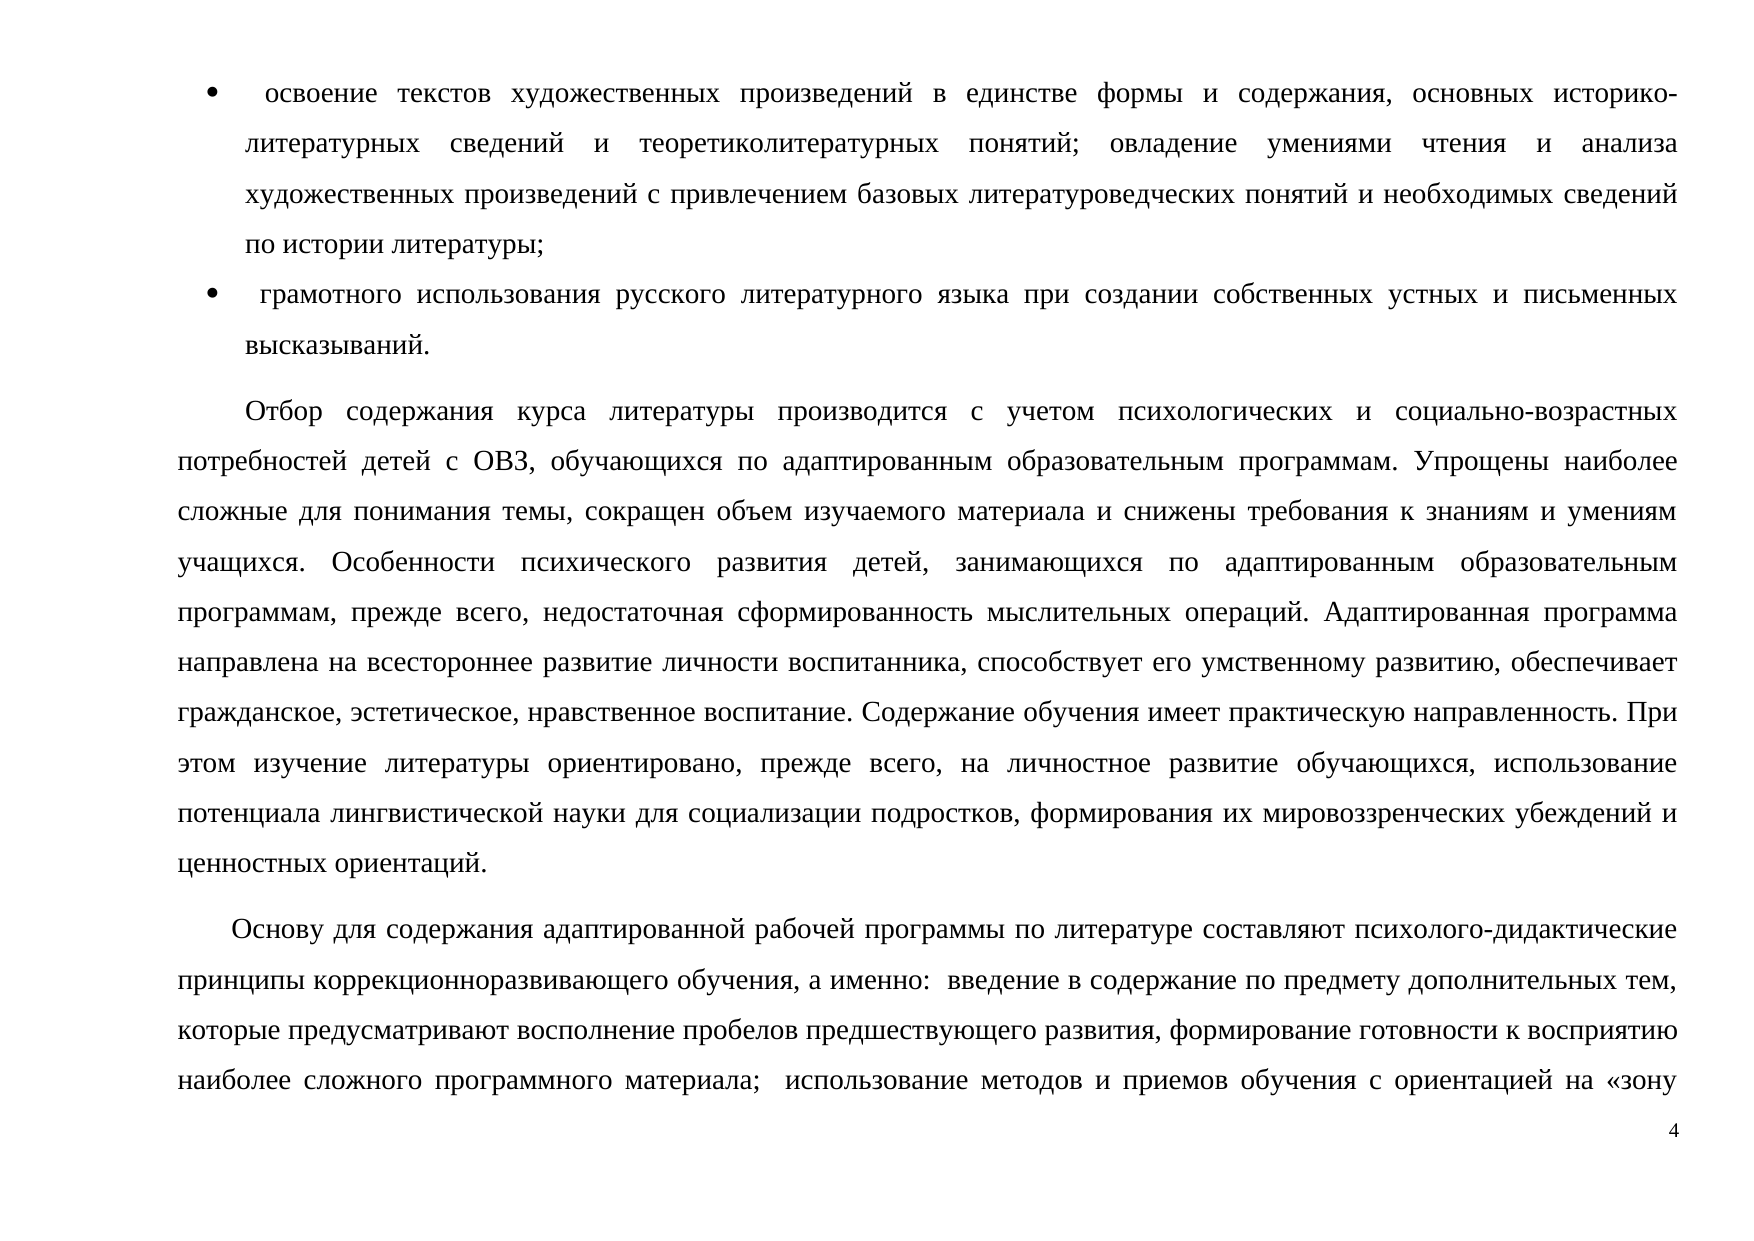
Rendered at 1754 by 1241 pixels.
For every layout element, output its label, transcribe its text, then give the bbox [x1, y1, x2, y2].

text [177, 911, 1679, 1096]
list грамотного использования русского литературного языка при создании собственных устных и письменных высказываний. [207, 276, 1679, 360]
text Отбор содержания курса литературы производится с учетом психологических и социально-возрастных потребностей детей с ОВЗ, обучающихся по адаптированным образовательным программам. Упрощены наиболее сложные для понимания темы, сокращен объем изучаемого материала и снижены требования к знаниям и умениям учащихся. Особенности психического развития детей, занимающихся по адаптированным образовательным программам, прежде всего, недостаточная сформированность мыслительных операций. Адаптированная программа направлена на всестороннее развитие личности воспитанника, способствует его умственному развитию, обеспечивает гражданское, эстетическое, нравственное воспитание. Содержание обучения имеет практическую направленность. При этом изучение литературы ориентировано, прежде всего, на личностное развитие обучающихся, использование потенциала лингвистической науки для социализации подростков, формирования их мировоззренческих убеждений и ценностных ориентаций. [177, 393, 1679, 879]
list освоение текстов художественных произведений в единстве формы и содержания, основных историко-литературных сведений и теоретиколитературных понятий; овладение умениями чтения и анализа художественных произведений с привлечением базовых литературоведческих понятий и необходимых сведений по истории литературы; [207, 75, 1679, 259]
